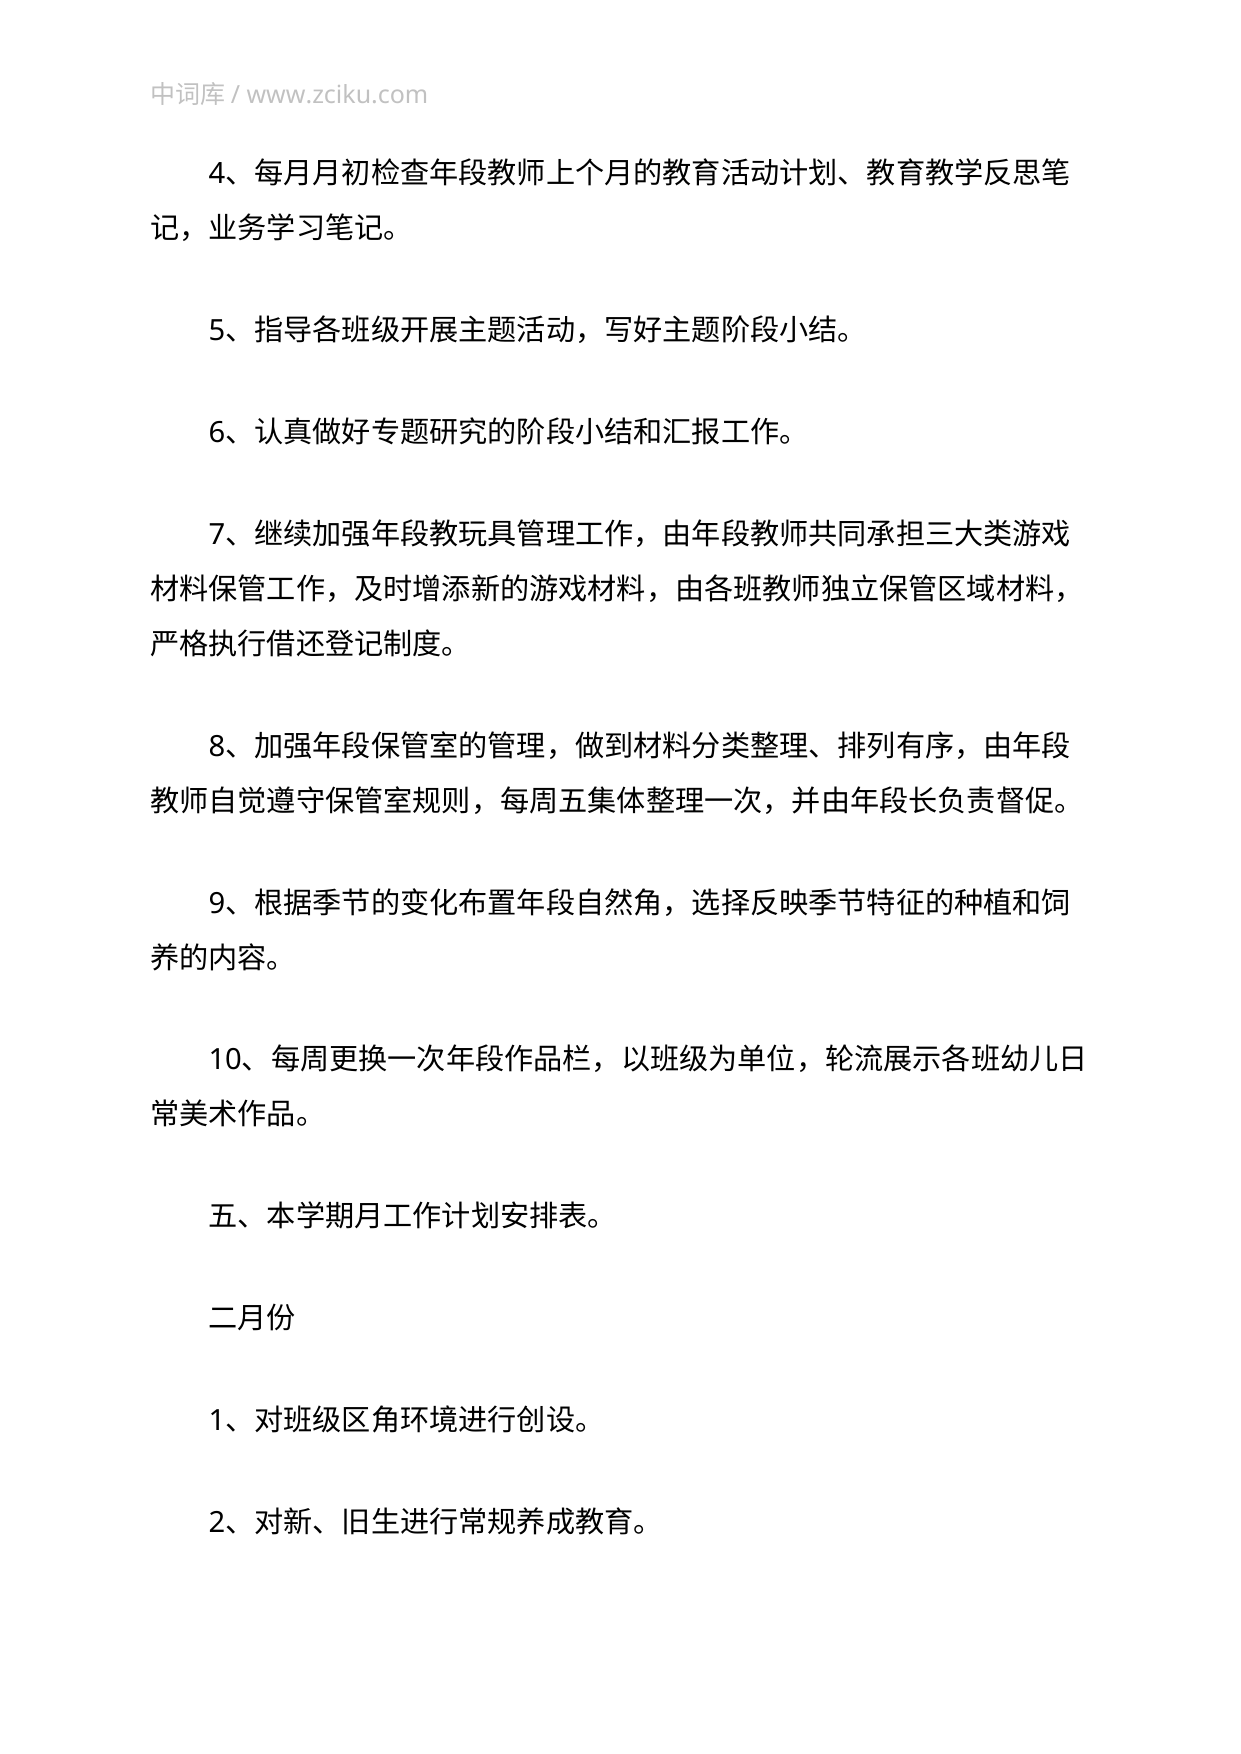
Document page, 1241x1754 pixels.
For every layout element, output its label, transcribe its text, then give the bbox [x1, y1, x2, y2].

text 二月份 [150, 1294, 1090, 1337]
text 7、继续加强年段教玩具管理工作，由年段教师共同承担三大类游戏材料保管工作，及时增添新的游戏材料，由各班教师独立保管区域材料，严格执行借还登记制度。 [150, 511, 1090, 663]
text 10、每周更换一次年段作品栏，以班级为单位，轮流展示各班幼儿日常美术作品。 [150, 1036, 1090, 1133]
text 4、每月月初检查年段教师上个月的教育活动计划、教育教学反思笔记，业务学习笔记。 [150, 150, 1090, 247]
text 五、本学期月工作计划安排表。 [150, 1193, 1090, 1235]
text 6、认真做好专题研究的阶段小结和汇报工作。 [150, 409, 1090, 451]
text 9、根据季节的变化布置年段自然角，选择反映季节特征的种植和饲养的内容。 [150, 879, 1090, 976]
text 5、指导各班级开展主题活动，写好主题阶段小结。 [150, 307, 1090, 349]
text 2、对新、旧生进行常规养成教育。 [150, 1498, 1090, 1541]
text 8、加强年段保管室的管理，做到材料分类整理、排列有序，由年段教师自觉遵守保管室规则，每周五集体整理一次，并由年段长负责督促。 [150, 722, 1090, 820]
text 1、对班级区角环境进行创设。 [150, 1396, 1090, 1439]
